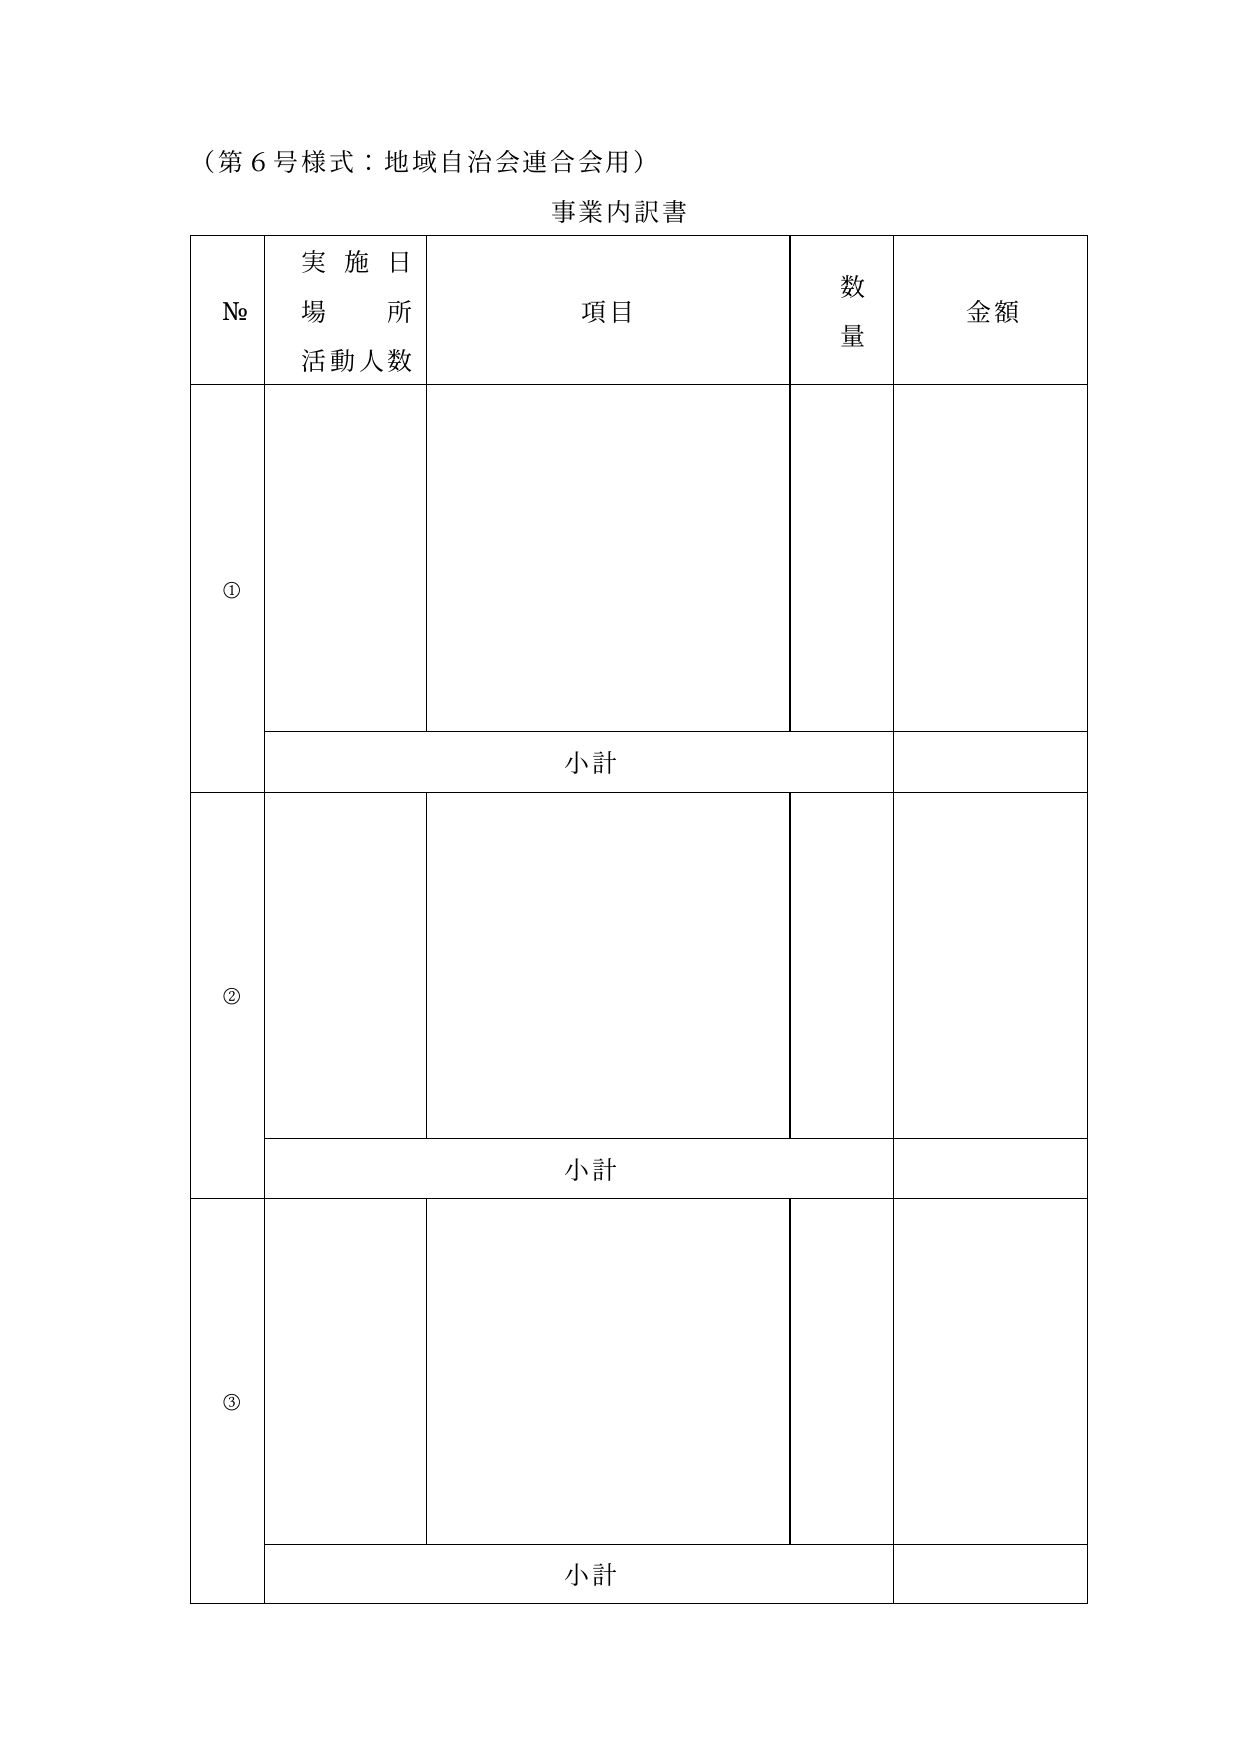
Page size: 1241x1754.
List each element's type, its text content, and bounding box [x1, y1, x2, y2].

table_cell [894, 1199, 1087, 1544]
table_header 実施日 場所 活動人数 [265, 236, 426, 384]
table_cell [791, 385, 893, 731]
text 事業内訳書 [191, 186, 1050, 235]
table_header № [191, 236, 264, 384]
table_cell ③ [191, 1199, 264, 1603]
table_cell 小計 [265, 1139, 893, 1197]
table_cell [894, 1545, 1087, 1603]
table_cell [427, 1199, 789, 1544]
table_cell [265, 385, 426, 731]
table_cell [265, 1199, 426, 1544]
table_cell [791, 1199, 893, 1544]
table_header 項目 [427, 236, 789, 384]
table_header 数量 [791, 236, 893, 384]
table_cell ① [191, 385, 264, 792]
table_cell [894, 385, 1087, 731]
table_cell [427, 385, 789, 731]
table_cell [791, 793, 893, 1138]
table_cell ② [191, 793, 264, 1197]
table_cell [894, 793, 1087, 1138]
table_cell [894, 732, 1087, 792]
text （第６号様式：地域自治会連合会用） [191, 136, 938, 186]
table_cell 小計 [265, 1545, 893, 1603]
table_cell 小計 [265, 732, 893, 792]
table_cell [427, 793, 789, 1138]
table_header 金額 [894, 236, 1087, 384]
table_cell [265, 793, 426, 1138]
table_cell [894, 1139, 1087, 1197]
